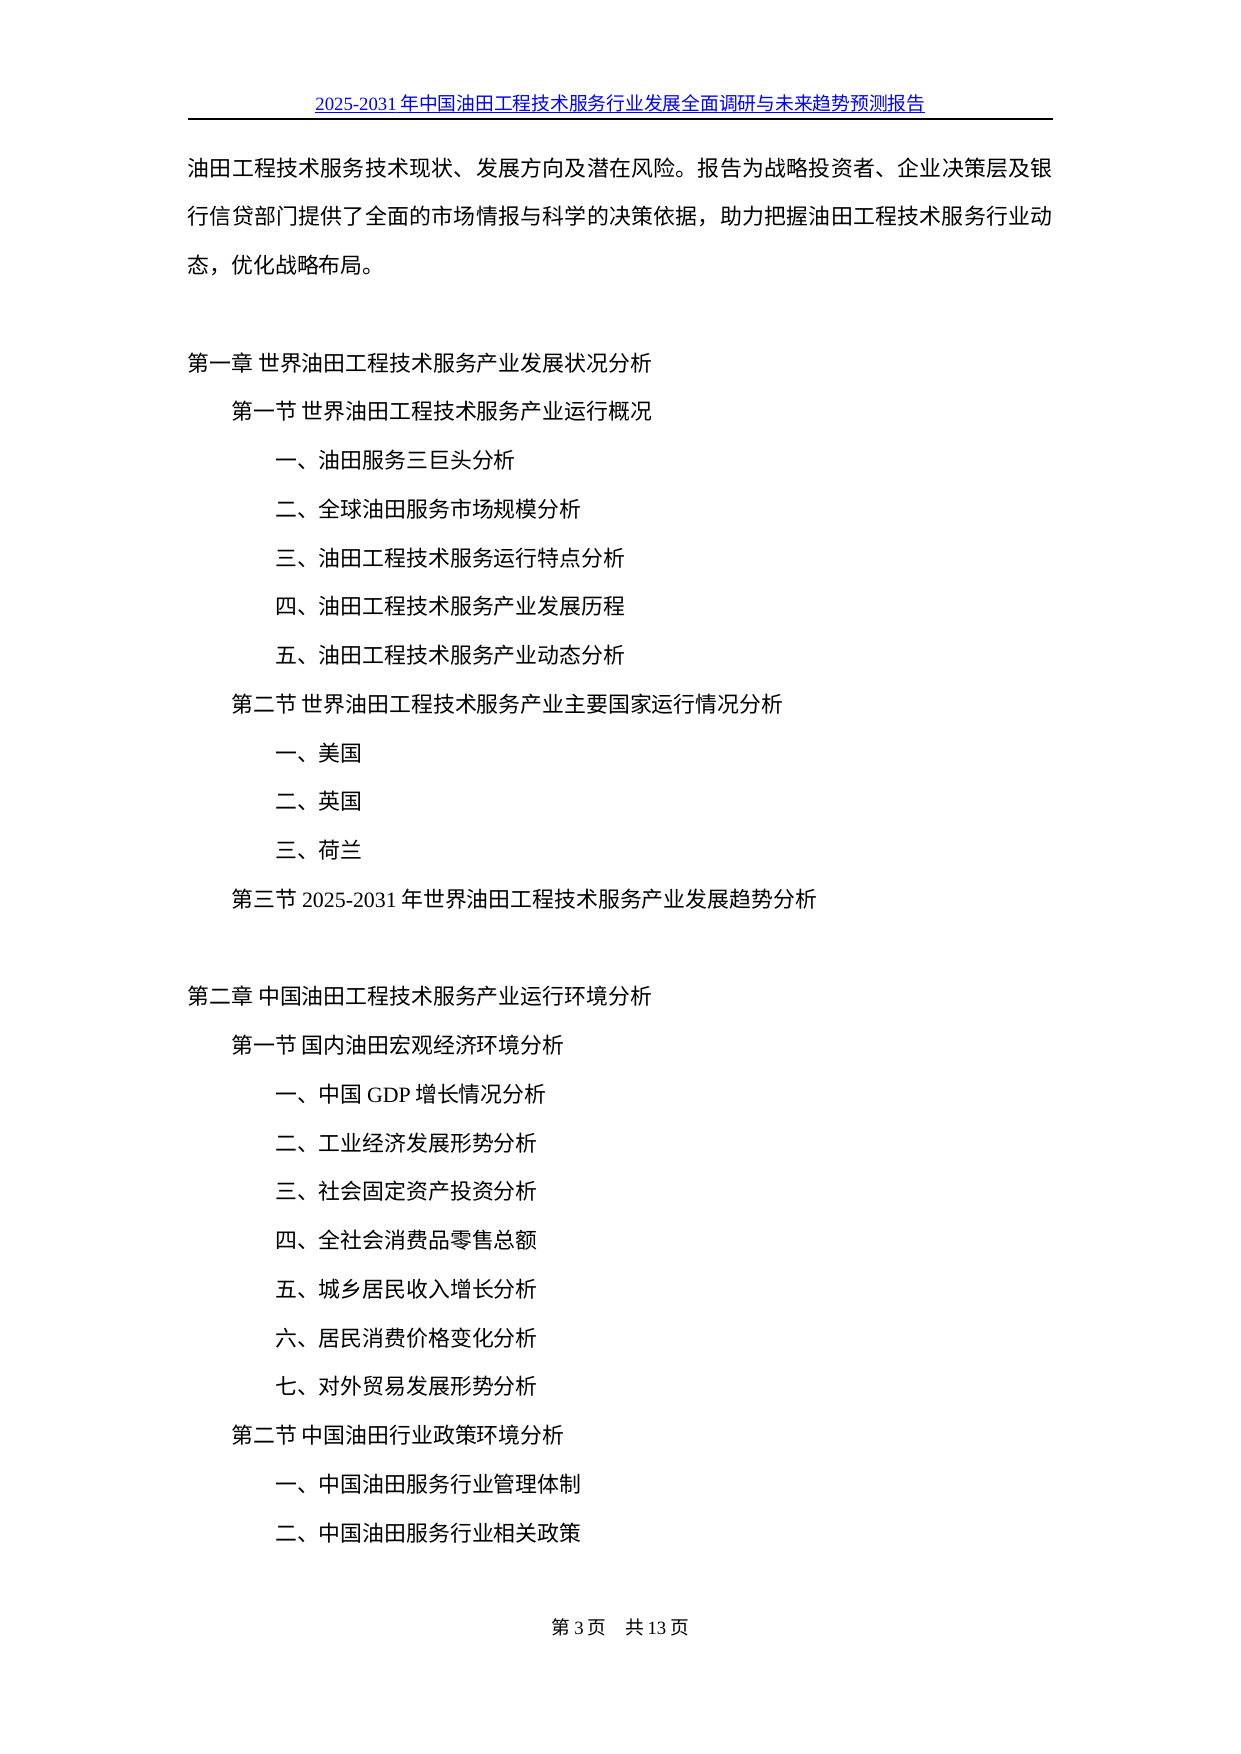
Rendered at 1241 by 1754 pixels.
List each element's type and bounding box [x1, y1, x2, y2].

text [187, 150, 1053, 1548]
